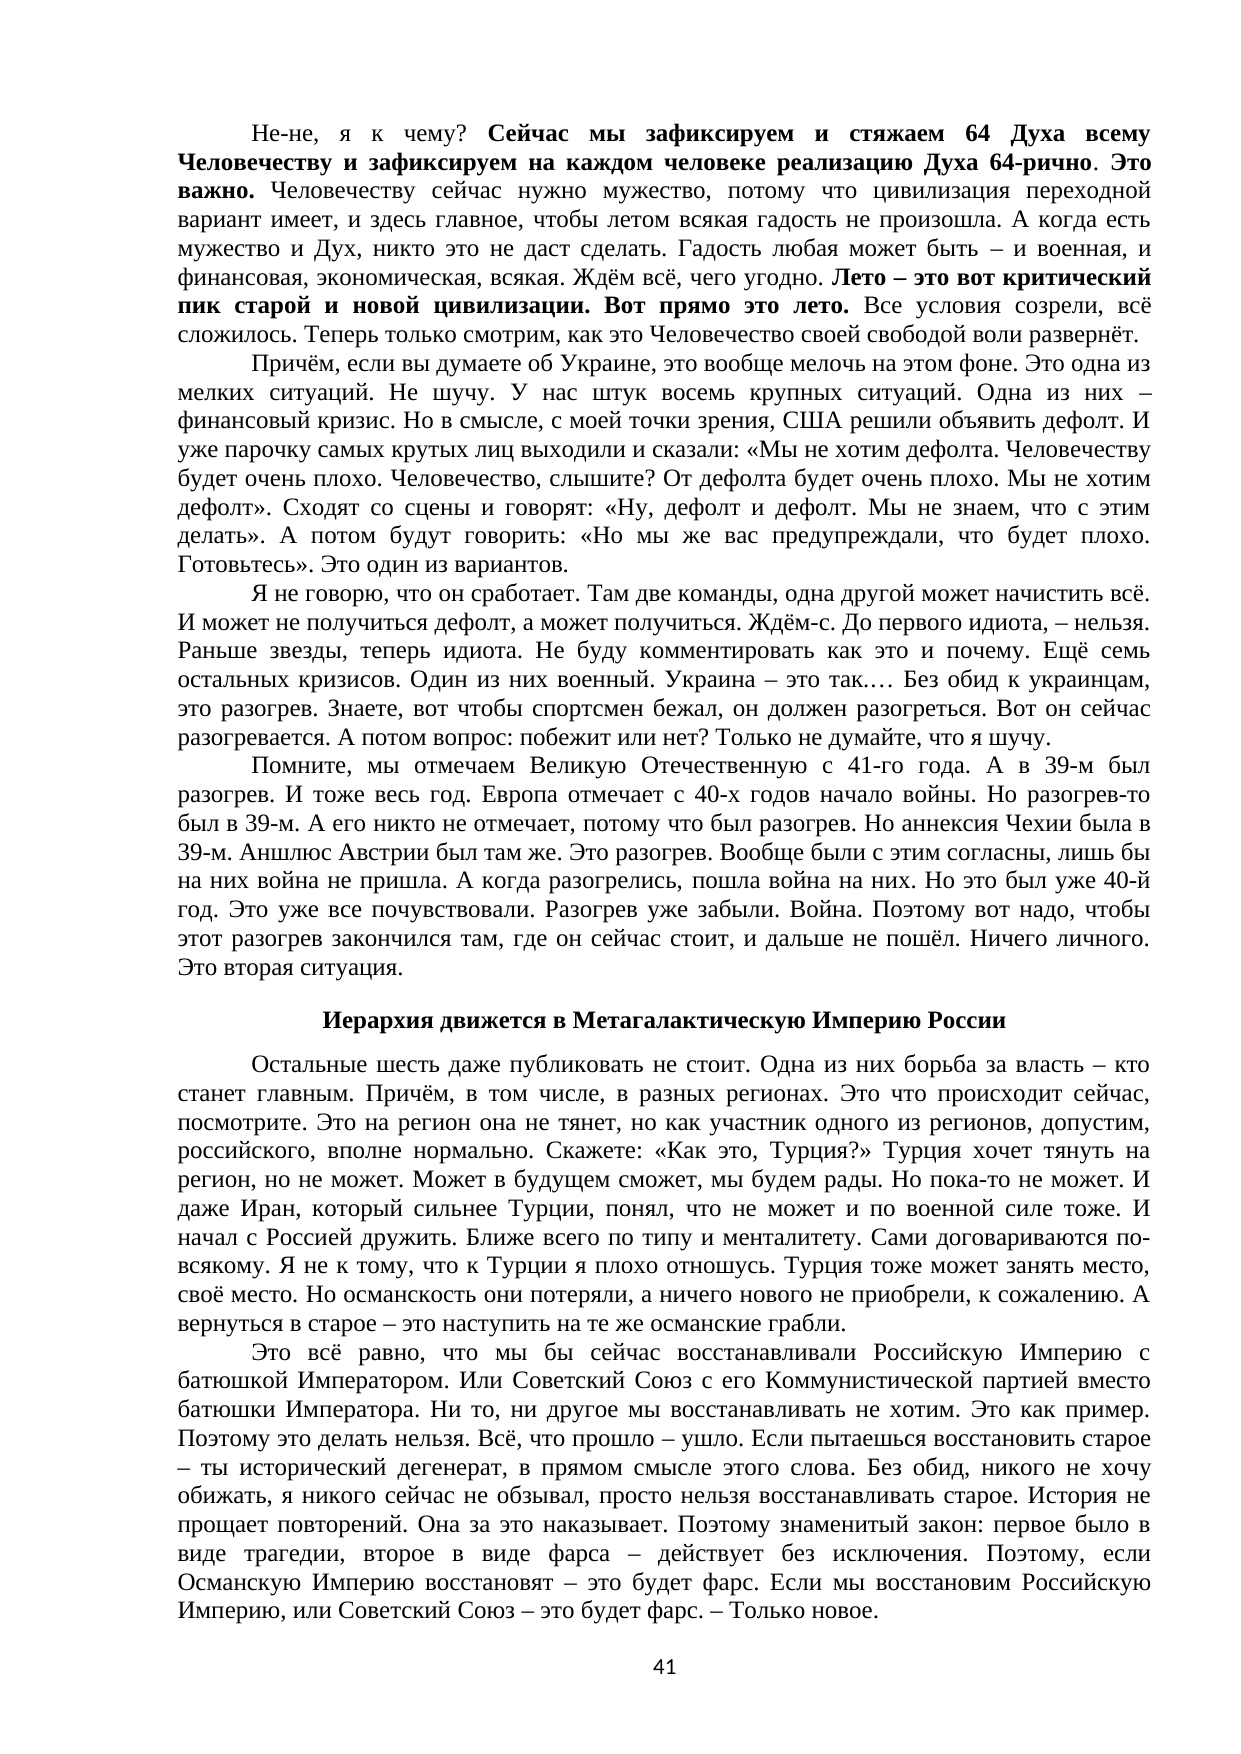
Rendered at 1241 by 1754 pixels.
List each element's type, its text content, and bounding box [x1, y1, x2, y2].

text Помните, мы отмечаем Великую Отечественную с 41-го года. А в 39-м был разогрев. И тоже весь год. Европа отмечает с 40-х годов начало войны. Но разогрев-то был в 39-м. А его никто не отмечает, потому что был разогрев. Но аннексия Чехии была в 39-м. Аншлюс Австрии был там же. Это разогрев. Вообще были с этим согласны, лишь бы на них война не пришла. А когда разогрелись, пошла война на них. Но это был уже 40-й год. Это уже все почувствовали. Разогрев уже забыли. Война. Поэтому вот надо, чтобы этот разогрев закончился там, где он сейчас стоит, и дальше не пошёл. Ничего личного. Это вторая ситуация. [177, 751, 1152, 981]
text Иерархия движется в Метагалактическую Империю России [177, 1006, 1152, 1034]
text Не-не, я к чему? Сейчас мы зафиксируем и стяжаем 64 Духа всему Человечеству и зафиксируем на каждом человеке реализацию Духа 64-рично. Это важно. Человечеству сейчас нужно мужество, потому что цивилизация переходной вариант имеет, и здесь главное, чтобы летом всякая гадость не произошла. А когда есть мужество и Дух, никто это не даст сделать. Гадость любая может быть – и военная, и финансовая, экономическая, всякая. Ждём всё, чего угодно. Лето – это вот критический пик старой и новой цивилизации. Вот прямо это лето. Все условия созрели, всё сложилось. Теперь только смотрим, как это Человечество своей свободой воли развернёт. [177, 118, 1152, 348]
text Остальные шесть даже публиковать не стоит. Одна из них борьба за власть – кто станет главным. Причём, в том числе, в разных регионах. Это что происходит сейчас, посмотрите. Это на регион она не тянет, но как участник одного из регионов, допустим, российского, вполне нормально. Скажете: «Как это, Турция?» Турция хочет тянуть на регион, но не может. Может в будущем сможет, мы будем рады. Но пока-то не может. И даже Иран, который сильнее Турции, понял, что не может и по военной силе тоже. И начал с Россией дружить. Ближе всего по типу и менталитету. Сами договариваются по-всякому. Я не к тому, что к Турции я плохо отношусь. Турция тоже может занять место, своё место. Но османскость они потеряли, а ничего нового не приобрели, к сожалению. А вернуться в старое – это наступить на те же османские грабли. [177, 1049, 1152, 1337]
text Я не говорю, что он сработает. Там две команды, одна другой может начистить всё. И может не получиться дефолт, а может получиться. Ждём-с. До первого идиота, – нельзя. Раньше звезды, теперь идиота. Не буду комментировать как это и почему. Ещё семь остальных кризисов. Один из них военный. Украина – это так.… Без обид к украинцам, это разогрев. Знаете, вот чтобы спортсмен бежал, он должен разогреться. Вот он сейчас разогревается. А потом вопрос: побежит или нет? Только не думайте, что я шучу. [177, 578, 1152, 751]
text Это всё равно, что мы бы сейчас восстанавливали Российскую Империю с батюшкой Императором. Или Советский Союз с его Коммунистической партией вместо батюшки Императора. Ни то, ни другое мы восстанавливать не хотим. Это как пример. Поэтому это делать нельзя. Всё, что прошло – ушло. Если пытаешься восстановить старое – ты исторический дегенерат, в прямом смысле этого слова. Без обид, никого не хочу обижать, я никого сейчас не обзывал, просто нельзя восстанавливать старое. История не прощает повторений. Она за это наказывает. Поэтому знаменитый закон: первое было в виде трагедии, второе в виде фарса – действует без исключения. Поэтому, если Османскую Империю восстановят – это будет фарс. Если мы восстановим Российскую Империю, или Советский Союз – это будет фарс. – Только новое. [177, 1337, 1152, 1624]
text Причём, если вы думаете об Украине, это вообще мелочь на этом фоне. Это одна из мелких ситуаций. Не шучу. У нас штук восемь крупных ситуаций. Одна из них – финансовый кризис. Но в смысле, с моей точки зрения, США решили объявить дефолт. И уже парочку самых крутых лиц выходили и сказали: «Мы не хотим дефолта. Человечеству будет очень плохо. Человечество, слышите? От дефолта будет очень плохо. Мы не хотим дефолт». Сходят со сцены и говорят: «Ну, дефолт и дефолт. Мы не знаем, что с этим делать». А потом будут говорить: «Но мы же вас предупреждали, что будет плохо. Готовьтесь». Это один из вариантов. [177, 348, 1152, 578]
